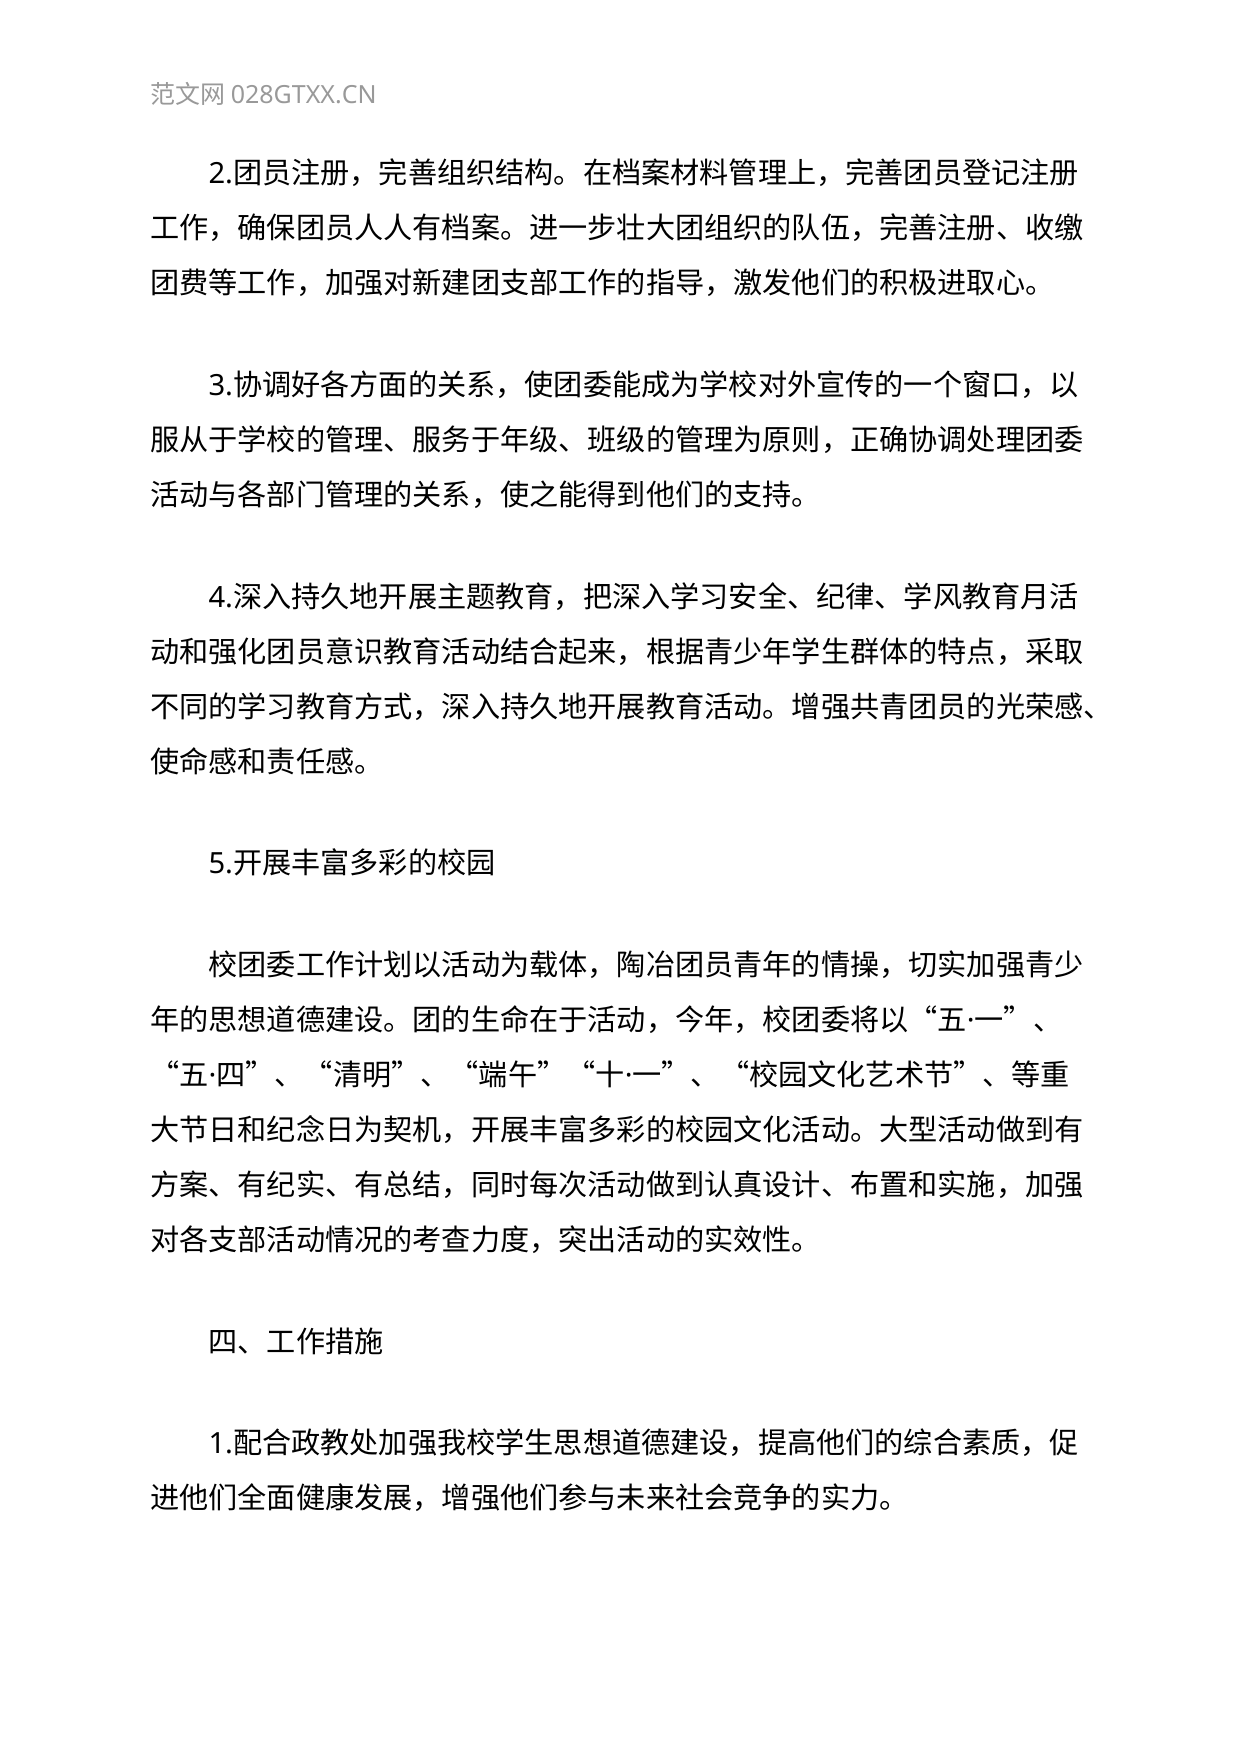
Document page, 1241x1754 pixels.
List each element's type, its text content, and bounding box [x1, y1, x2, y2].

text 4.深入持久地开展主题教育，把深入学习安全、纪律、学风教育月活动和强化团员意识教育活动结合起来，根据青少年学生群体的特点，采取不同的学习教育方式，深入持久地开展教育活动。增强共青团员的光荣感、使命感和责任感。 [150, 573, 1090, 780]
text 2.团员注册，完善组织结构。在档案材料管理上，完善团员登记注册工作，确保团员人人有档案。进一步壮大团组织的队伍，完善注册、收缴团费等工作，加强对新建团支部工作的指导，激发他们的积极进取心。 [150, 150, 1090, 302]
text 校团委工作计划以活动为载体，陶冶团员青年的情操，切实加强青少年的思想道德建设。团的生命在于活动，今年，校团委将以“五·一”、“五·四”、“清明”、“端午”“十·一”、“校园文化艺术节”、等重大节日和纪念日为契机，开展丰富多彩的校园文化活动。大型活动做到有方案、有纪实、有总结，同时每次活动做到认真设计、布置和实施，加强对各支部活动情况的考查力度，突出活动的实效性。 [150, 942, 1090, 1259]
text 四、工作措施 [150, 1318, 1090, 1361]
text 5.开展丰富多彩的校园 [150, 840, 1090, 882]
text 1.配合政教处加强我校学生思想道德建设，提高他们的综合素质，促进他们全面健康发展，增强他们参与未来社会竞争的实力。 [150, 1420, 1090, 1517]
text 3.协调好各方面的关系，使团委能成为学校对外宣传的一个窗口，以服从于学校的管理、服务于年级、班级的管理为原则，正确协调处理团委活动与各部门管理的关系，使之能得到他们的支持。 [150, 362, 1090, 514]
